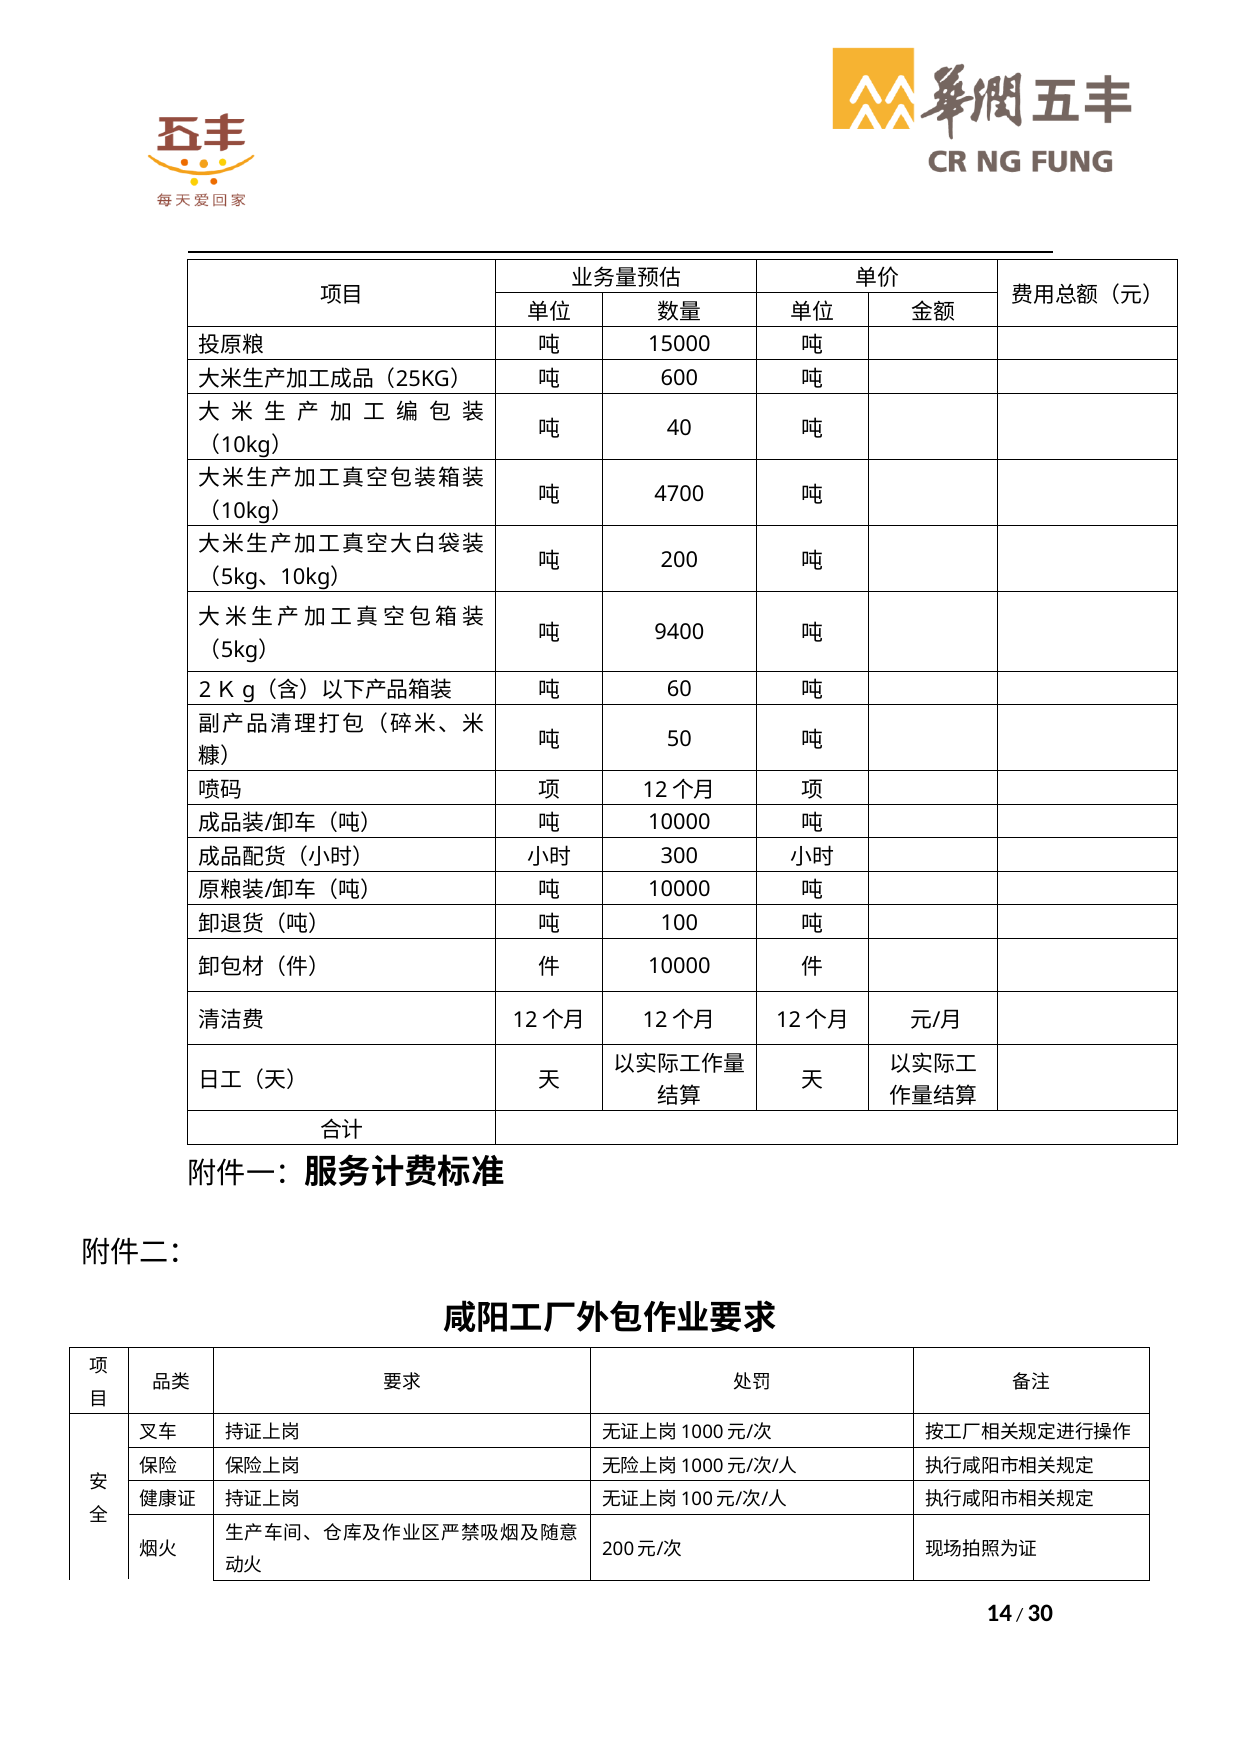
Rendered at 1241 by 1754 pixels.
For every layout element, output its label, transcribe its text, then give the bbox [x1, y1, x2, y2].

table_cell 成品配货（小时） [188, 838, 495, 871]
table_header 附件二： 咸阳工厂外包作业要求 [70, 1217, 1149, 1347]
table_cell 日工（天） [188, 1045, 495, 1110]
table_cell [998, 526, 1177, 591]
table_cell [998, 394, 1177, 459]
table_cell 项 [757, 771, 868, 804]
table_cell 保险上岗 [214, 1448, 590, 1480]
table_cell [998, 771, 1177, 804]
table_cell 喷码 [188, 771, 495, 804]
table_cell 吨 [757, 705, 868, 770]
table_cell [998, 905, 1177, 938]
table_cell 吨 [496, 872, 602, 904]
table_cell 现场拍照为证 [914, 1515, 1149, 1580]
table_cell [998, 592, 1177, 671]
table_cell 40 [603, 394, 756, 459]
table_cell 大米生产加工真空包装箱装（10kg） [188, 460, 495, 525]
table_cell 大米生产加工真空包箱装（5kg） [188, 592, 495, 671]
table_cell 吨 [496, 394, 602, 459]
table_cell 金额 [869, 293, 997, 326]
table_cell 无证上岗1000元/次 [591, 1414, 913, 1447]
table_cell [869, 771, 997, 804]
table_cell 要求 [214, 1348, 590, 1413]
table_cell [998, 838, 1177, 871]
table_cell 600 [603, 360, 756, 393]
table_cell 执行咸阳市相关规定 [914, 1448, 1149, 1480]
table_cell 无证上岗100元/次/人 [591, 1481, 913, 1514]
table_cell 投原粮 [188, 327, 495, 359]
table_cell 无险上岗1000元/次/人 [591, 1448, 913, 1480]
table_cell 按工厂相关规定进行操作 [914, 1414, 1149, 1447]
table_cell 生产车间、仓库及作业区严禁吸烟及随意动火 [214, 1515, 590, 1580]
table_cell 卸退货（吨） [188, 905, 495, 938]
table_cell 100 [603, 905, 756, 938]
table_cell 卸包材（件） [188, 939, 495, 991]
table_cell 吨 [496, 327, 602, 359]
table_cell 天 [496, 1045, 602, 1110]
table_cell 副产品清理打包（碎米、米糠） [188, 705, 495, 770]
table_cell 叉车 [129, 1414, 213, 1447]
table_cell 吨 [496, 360, 602, 393]
table_cell 小时 [757, 838, 868, 871]
table_cell 吨 [496, 592, 602, 671]
table_cell 项目 [70, 1348, 128, 1413]
table_cell 9400 [603, 592, 756, 671]
table_cell 清洁费 [188, 992, 495, 1044]
table_cell 安全 [70, 1414, 128, 1580]
table_cell 处罚 [591, 1348, 913, 1413]
table_cell [998, 705, 1177, 770]
table_header 业务量预估 [496, 260, 756, 292]
table_cell 吨 [496, 805, 602, 837]
table_cell 12个月 [496, 992, 602, 1044]
table_cell 12个月 [603, 992, 756, 1044]
table_cell 300 [603, 838, 756, 871]
table_cell 吨 [757, 460, 868, 525]
table_cell [998, 327, 1177, 359]
table_cell 单位 [757, 293, 868, 326]
table_cell 吨 [496, 672, 602, 704]
table_cell 持证上岗 [214, 1481, 590, 1514]
table_cell 15000 [603, 327, 756, 359]
table_cell 原粮装/卸车（吨） [188, 872, 495, 904]
table_cell 烟火 [128, 1515, 213, 1580]
table_cell [998, 939, 1177, 991]
table_cell [998, 992, 1177, 1044]
table_cell [869, 592, 997, 671]
table_cell 吨 [757, 327, 868, 359]
text 附件一：服务计费标准 [187, 1145, 1053, 1193]
table_cell [496, 1111, 1177, 1144]
table_cell 吨 [496, 460, 602, 525]
table_cell [998, 1045, 1177, 1110]
table_cell 吨 [757, 592, 868, 671]
table_cell [869, 327, 997, 359]
table_cell 10000 [603, 939, 756, 991]
table_header 项目 [188, 260, 495, 326]
table_cell [869, 905, 997, 938]
table_cell 以实际工作量结算 [603, 1045, 756, 1110]
table_cell [869, 705, 997, 770]
table_cell 品类 [129, 1348, 213, 1413]
table_cell [869, 872, 997, 904]
table_cell 2Ｋg（含）以下产品箱装 [188, 672, 495, 704]
table_cell 天 [757, 1045, 868, 1110]
table_cell [869, 939, 997, 991]
table_cell 4700 [603, 460, 756, 525]
table_cell 200元/次 [591, 1515, 913, 1580]
table_cell 大米生产加工真空大白袋装（5kg、10kg） [188, 526, 495, 591]
table_cell 成品装/卸车（吨） [188, 805, 495, 837]
table_cell [998, 360, 1177, 393]
table_cell 备注 [914, 1348, 1149, 1413]
table_cell 200 [603, 526, 756, 591]
table_cell 数量 [603, 293, 756, 326]
table_cell 件 [757, 939, 868, 991]
table_cell 单位 [496, 293, 602, 326]
table_cell 项 [496, 771, 602, 804]
table_cell 大米生产加工成品（25KG） [188, 360, 495, 393]
table_cell [869, 460, 997, 525]
table_cell 吨 [496, 705, 602, 770]
table_cell 吨 [757, 526, 868, 591]
table_cell [869, 805, 997, 837]
table_cell 健康证 [129, 1481, 213, 1514]
table_cell [998, 805, 1177, 837]
table_cell 持证上岗 [214, 1414, 590, 1447]
table_cell 执行咸阳市相关规定 [914, 1481, 1149, 1514]
table_cell [998, 672, 1177, 704]
table_cell 60 [603, 672, 756, 704]
table_cell 以实际工作量结算 [869, 1045, 997, 1110]
table_cell 吨 [757, 805, 868, 837]
table_cell 吨 [757, 905, 868, 938]
table_cell [998, 872, 1177, 904]
table_cell 吨 [757, 360, 868, 393]
table_cell 小时 [496, 838, 602, 871]
table_cell [869, 838, 997, 871]
table_cell 12个月 [603, 771, 756, 804]
table_cell 吨 [496, 526, 602, 591]
table_cell 吨 [757, 872, 868, 904]
table_cell 元/月 [869, 992, 997, 1044]
table_cell [869, 394, 997, 459]
table_cell [998, 460, 1177, 525]
table_cell 吨 [757, 394, 868, 459]
table_cell 10000 [603, 805, 756, 837]
table_cell 吨 [757, 672, 868, 704]
table_cell 合计 [188, 1111, 495, 1144]
table_cell [869, 526, 997, 591]
table_cell 保险 [129, 1448, 213, 1480]
table_cell 10000 [603, 872, 756, 904]
table_header 费用总额（元） [998, 260, 1177, 326]
table_cell 12个月 [757, 992, 868, 1044]
table_cell 件 [496, 939, 602, 991]
picture [19, 0, 1241, 239]
table_cell 吨 [496, 905, 602, 938]
table_header 单价 [757, 260, 997, 292]
table_cell [869, 360, 997, 393]
table_cell [869, 672, 997, 704]
table_cell 50 [603, 705, 756, 770]
table_cell 大米生产加工编包装（10kg） [188, 394, 495, 459]
